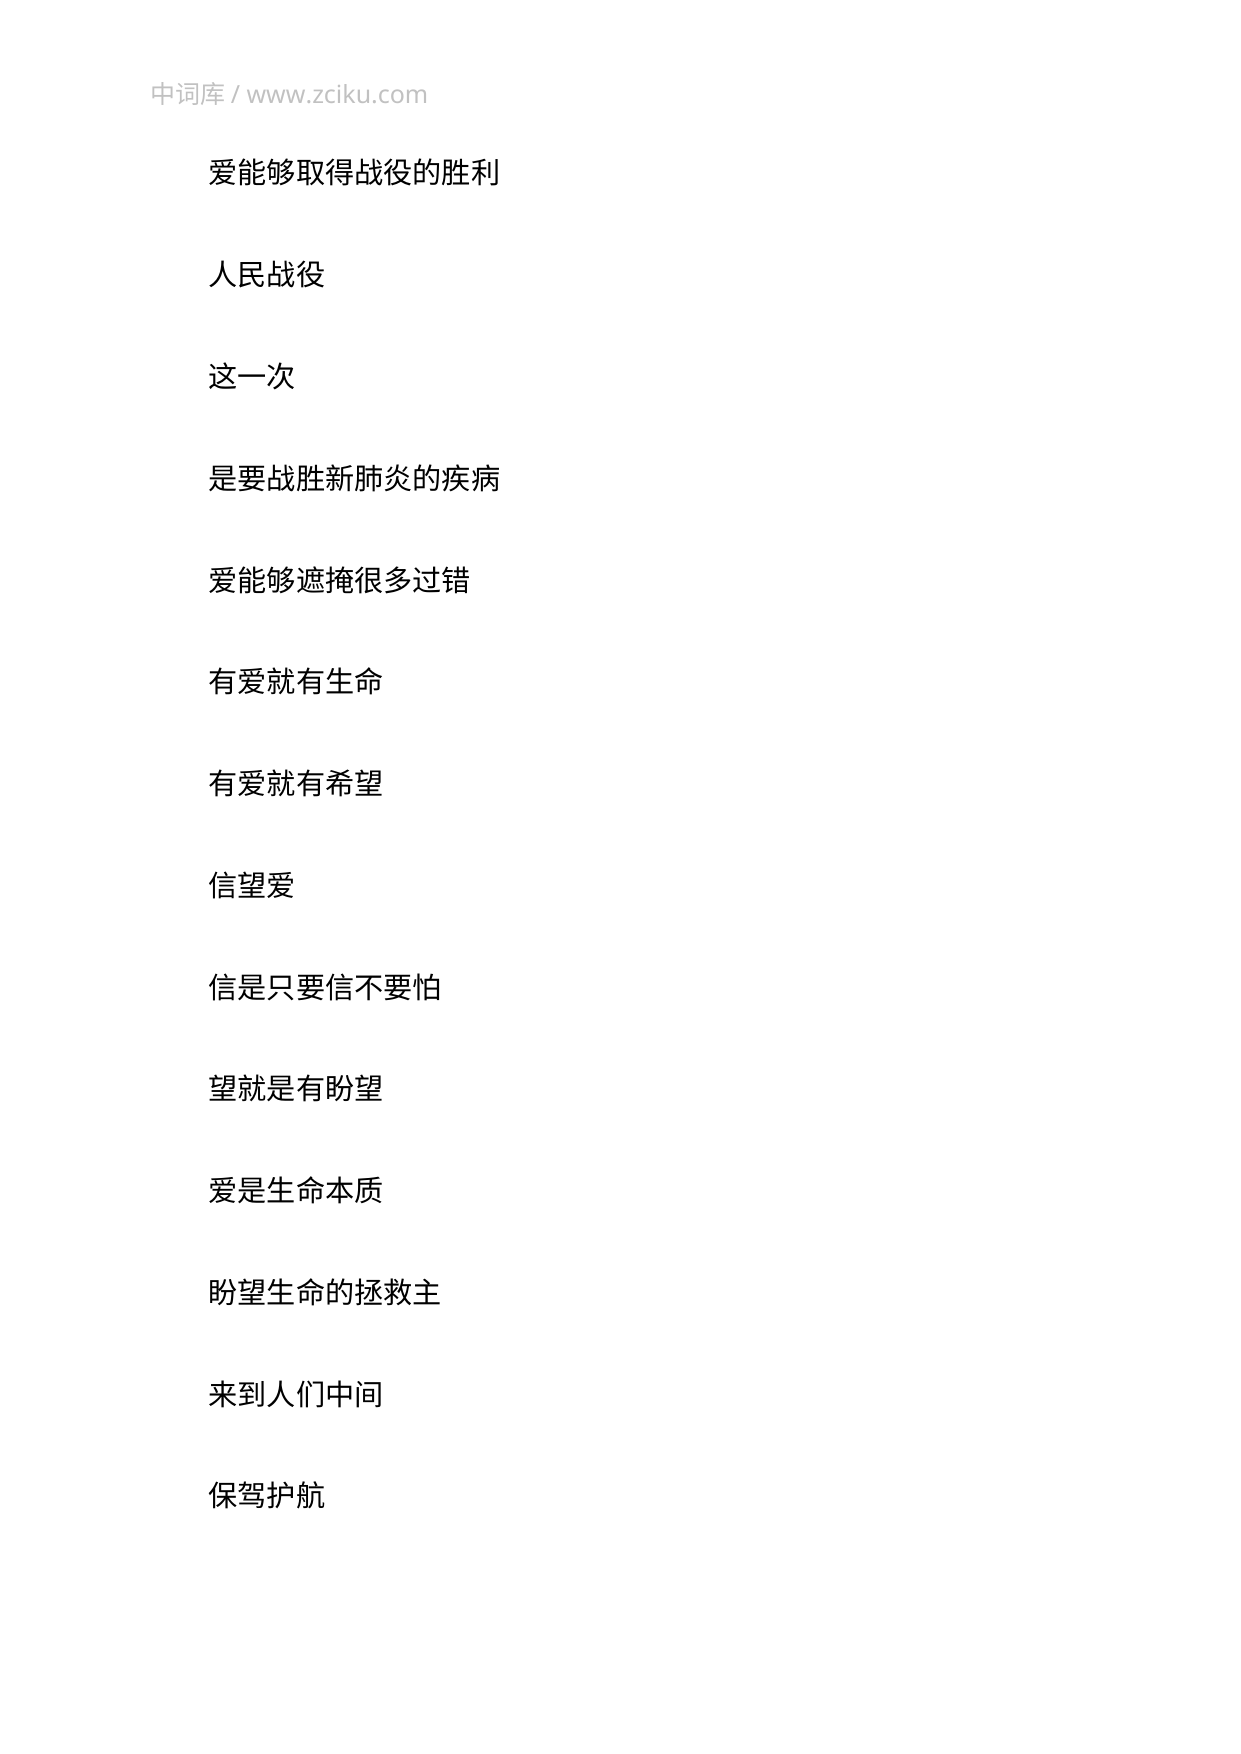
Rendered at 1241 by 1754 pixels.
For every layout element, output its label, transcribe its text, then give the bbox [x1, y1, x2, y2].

text 人民战役 [150, 252, 1090, 294]
text 来到人们中间 [150, 1371, 1090, 1413]
text 保驾护航 [150, 1473, 1090, 1515]
text 有爱就有生命 [150, 659, 1090, 701]
text 盼望生命的拯救主 [150, 1269, 1090, 1312]
text 这一次 [150, 353, 1090, 396]
text 是要战胜新肺炎的疾病 [150, 455, 1090, 498]
text 有爱就有希望 [150, 761, 1090, 803]
text 信是只要信不要怕 [150, 964, 1090, 1006]
text 爱能够取得战役的胜利 [150, 150, 1090, 192]
text 爱是生命本质 [150, 1168, 1090, 1210]
text 望就是有盼望 [150, 1066, 1090, 1108]
text 信望爱 [150, 862, 1090, 905]
text 爱能够遮掩很多过错 [150, 557, 1090, 599]
